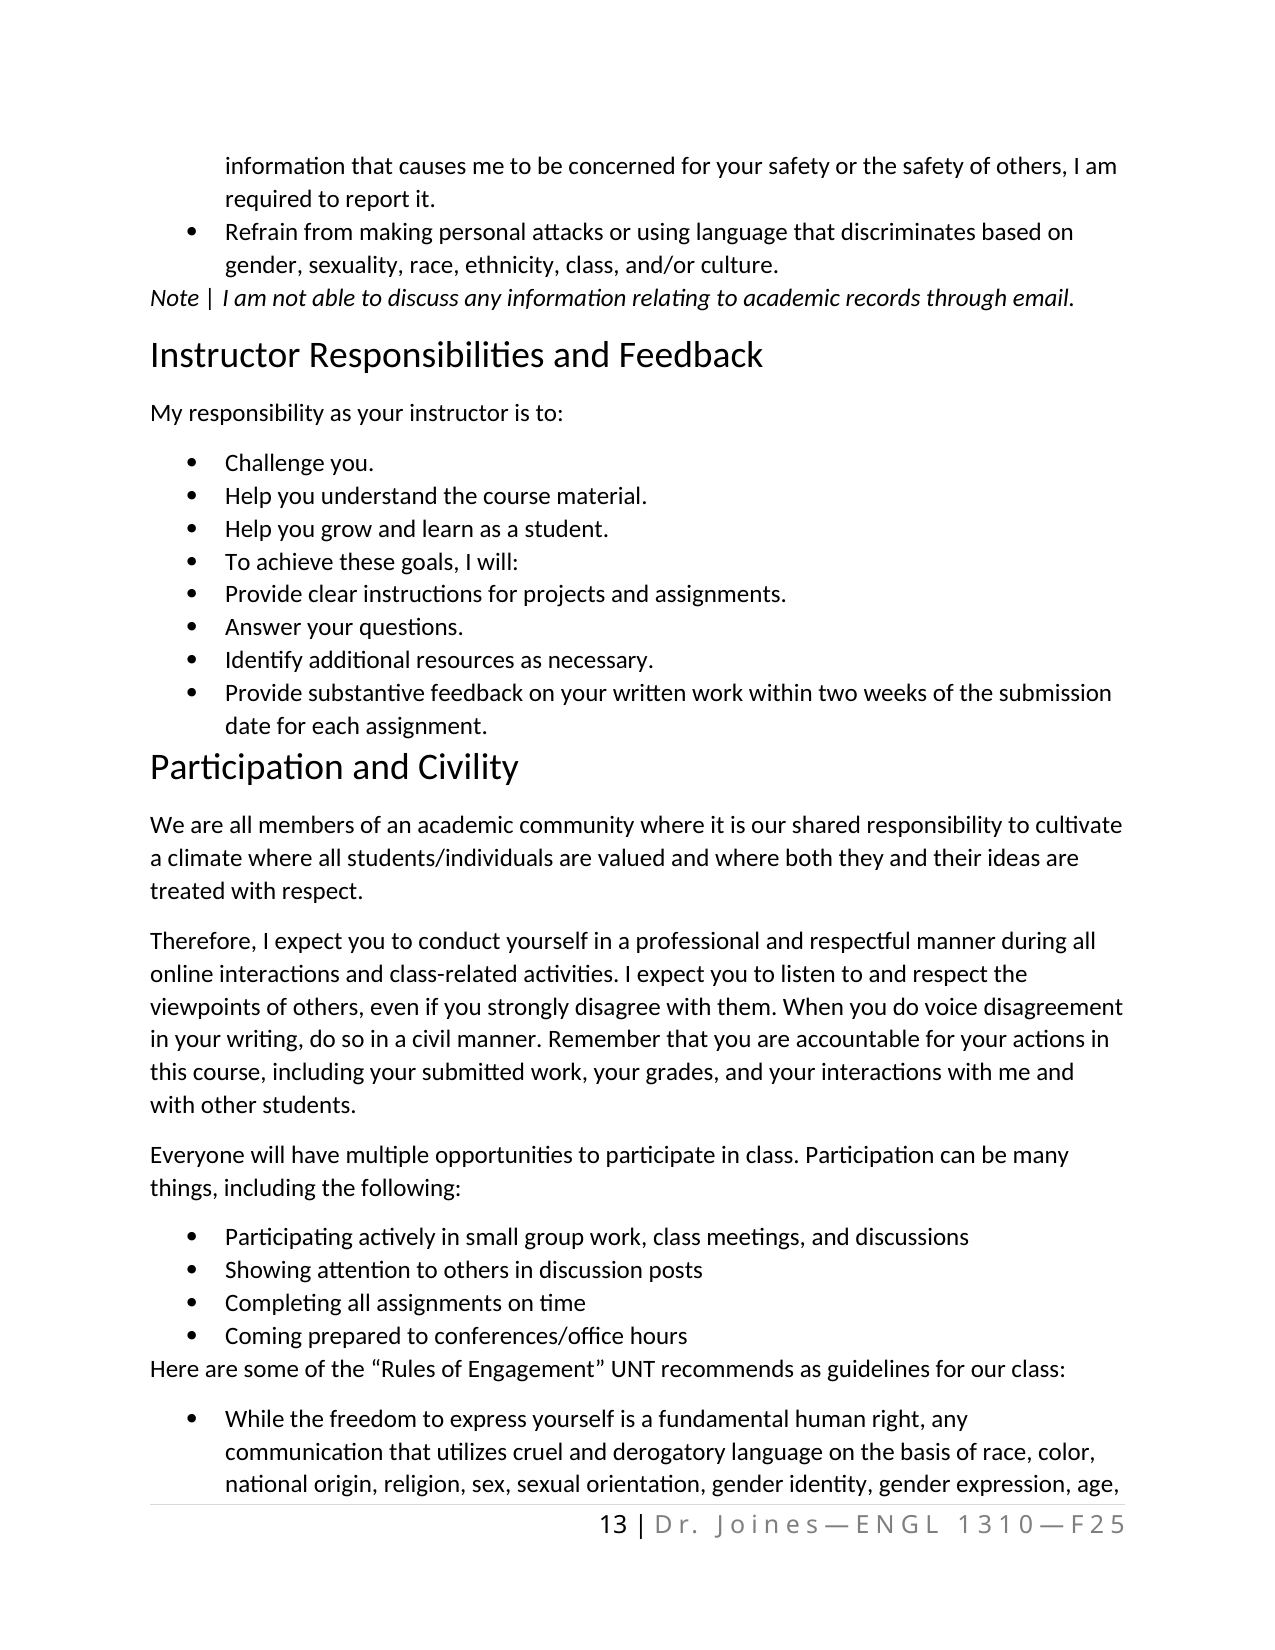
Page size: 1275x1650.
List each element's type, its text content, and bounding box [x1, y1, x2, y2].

list Help you grow and learn as a student. [187, 513, 1125, 543]
text Therefore, I expect you to conduct yourself in a professional and respectful manner during all online interactions and class-related activities. I expect you to listen to and respect the viewpoints of others, even if you strongly disagree with them. When you do voice disagreement in your writing, do so in a civil manner. Remember that you are accountable for your actions in this course, including your submitted work, your grades, and your interactions with me and with other students. [150, 925, 1125, 1120]
list Showing attention to others in discussion posts [187, 1254, 1125, 1285]
list Refrain from making personal attacks or using language that discriminates based on gender, sexuality, race, ethnicity, class, and/or culture. [187, 216, 1125, 279]
list Coming prepared to conferences/office hours [187, 1320, 1125, 1351]
list Provide substantive feedback on your written work within two weeks of the submission date for each assignment. [187, 677, 1125, 741]
list Challenge you. [187, 447, 1125, 477]
list Provide clear instructions for projects and assignments. [187, 579, 1125, 609]
list Completing all assignments on time [187, 1287, 1125, 1318]
list Identify additional resources as necessary. [187, 644, 1125, 675]
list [187, 150, 1125, 213]
text Instructor Responsibilities and Feedback [150, 331, 1125, 377]
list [187, 1403, 1125, 1499]
list To achieve these goals, I will: [187, 546, 1125, 576]
text We are all members of an academic community where it is our shared responsibility to cultivate a climate where all students/individuals are valued and where both they and their ideas are treated with respect. [150, 809, 1125, 906]
list Help you understand the course material. [187, 480, 1125, 510]
list Answer your questions. [187, 612, 1125, 642]
text Note | I am not able to discuss any information relating to academic records through email. [150, 282, 1125, 312]
text Participation and Civility [150, 743, 1125, 789]
text Everyone will have multiple opportunities to participate in class. Participation can be many things, including the following: [150, 1139, 1125, 1202]
text My responsibility as your instructor is to: [150, 397, 1125, 428]
text Here are some of the “Rules of Engagement” UNT recommends as guidelines for our class: [150, 1353, 1125, 1384]
list Participating actively in small group work, class meetings, and discussions [187, 1221, 1125, 1252]
